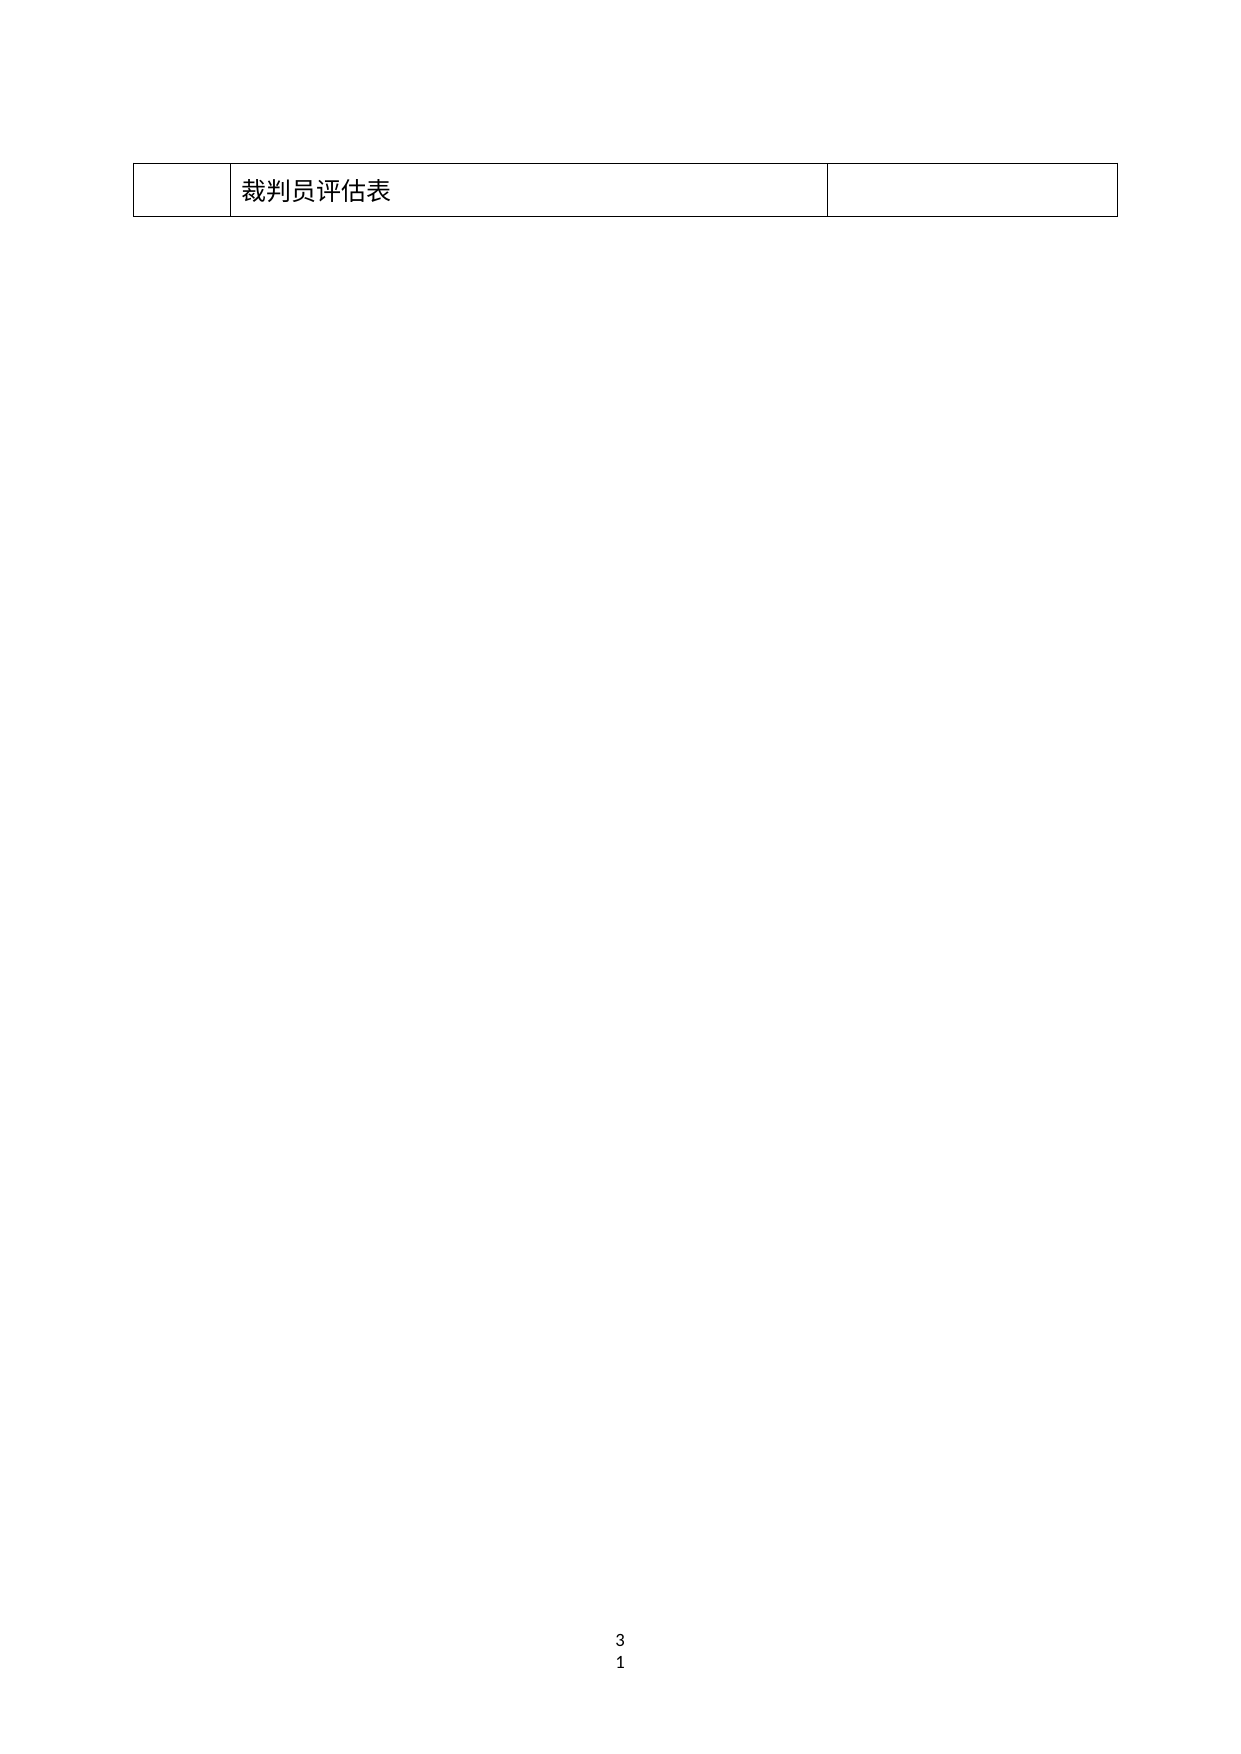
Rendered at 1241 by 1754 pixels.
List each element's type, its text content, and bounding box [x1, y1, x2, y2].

table_cell 赛后2周 [828, 164, 1117, 216]
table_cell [231, 164, 827, 216]
